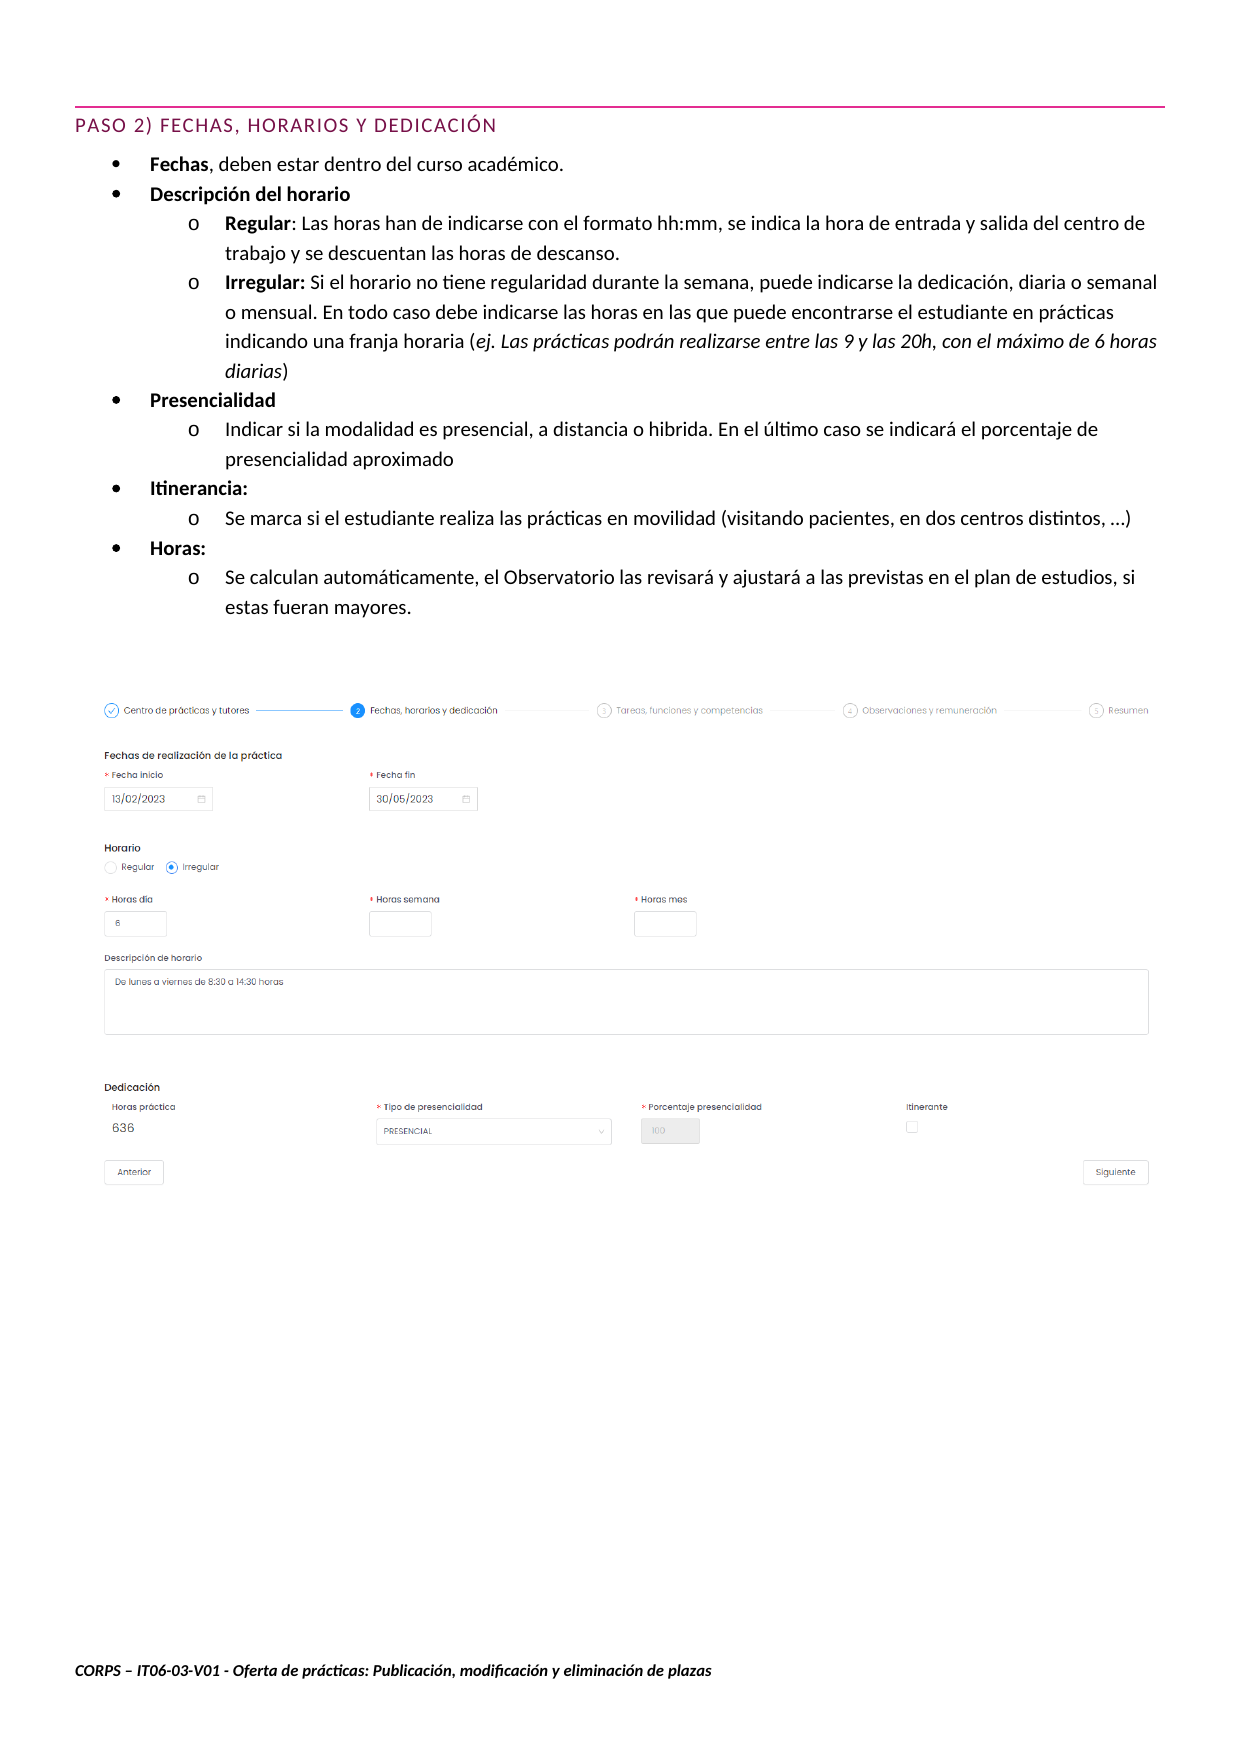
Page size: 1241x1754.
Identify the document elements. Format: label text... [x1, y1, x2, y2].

list Descripción del horario [112, 181, 1165, 206]
list Se marca si el estudiante realiza las prácticas en movilidad (visitando pacientes, en dos centros distintos, …) [187, 505, 1165, 531]
list Irregular: Si el horario no tiene regularidad durante la semana, puede indicarse la dedicación, diaria o semanal o mensual. En todo caso debe indicarse las horas en las que puede encontrarse el estudiante en prácticas indicando una franja horaria (ej. Las prácticas podrán realizarse entre las 9 y las 20h, con el máximo de 6 horas diarias) [187, 269, 1165, 383]
list Indicar si la modalidad es presencial, a distancia o hibrida. En el último caso se indicará el porcentaje de presencialidad aproximado [187, 416, 1165, 472]
list Se calculan automáticamente, el Observatorio las revisará y ajustará a las previstas en el plan de estudios, si estas fueran mayores. [187, 564, 1165, 620]
list Horas: [112, 535, 1165, 561]
list Itinerancia: [112, 476, 1165, 501]
list Presencialidad [112, 387, 1165, 412]
picture [75, 694, 1166, 1206]
subtitle Paso 2) Fechas, horarios y dedicación [75, 108, 1165, 137]
list Regular: Las horas han de indicarse con el formato hh:mm, se indica la hora de entrada y salida del centro de trabajo y se descuentan las horas de descanso. [187, 210, 1165, 266]
list Fechas, deben estar dentro del curso académico. [112, 152, 1165, 177]
